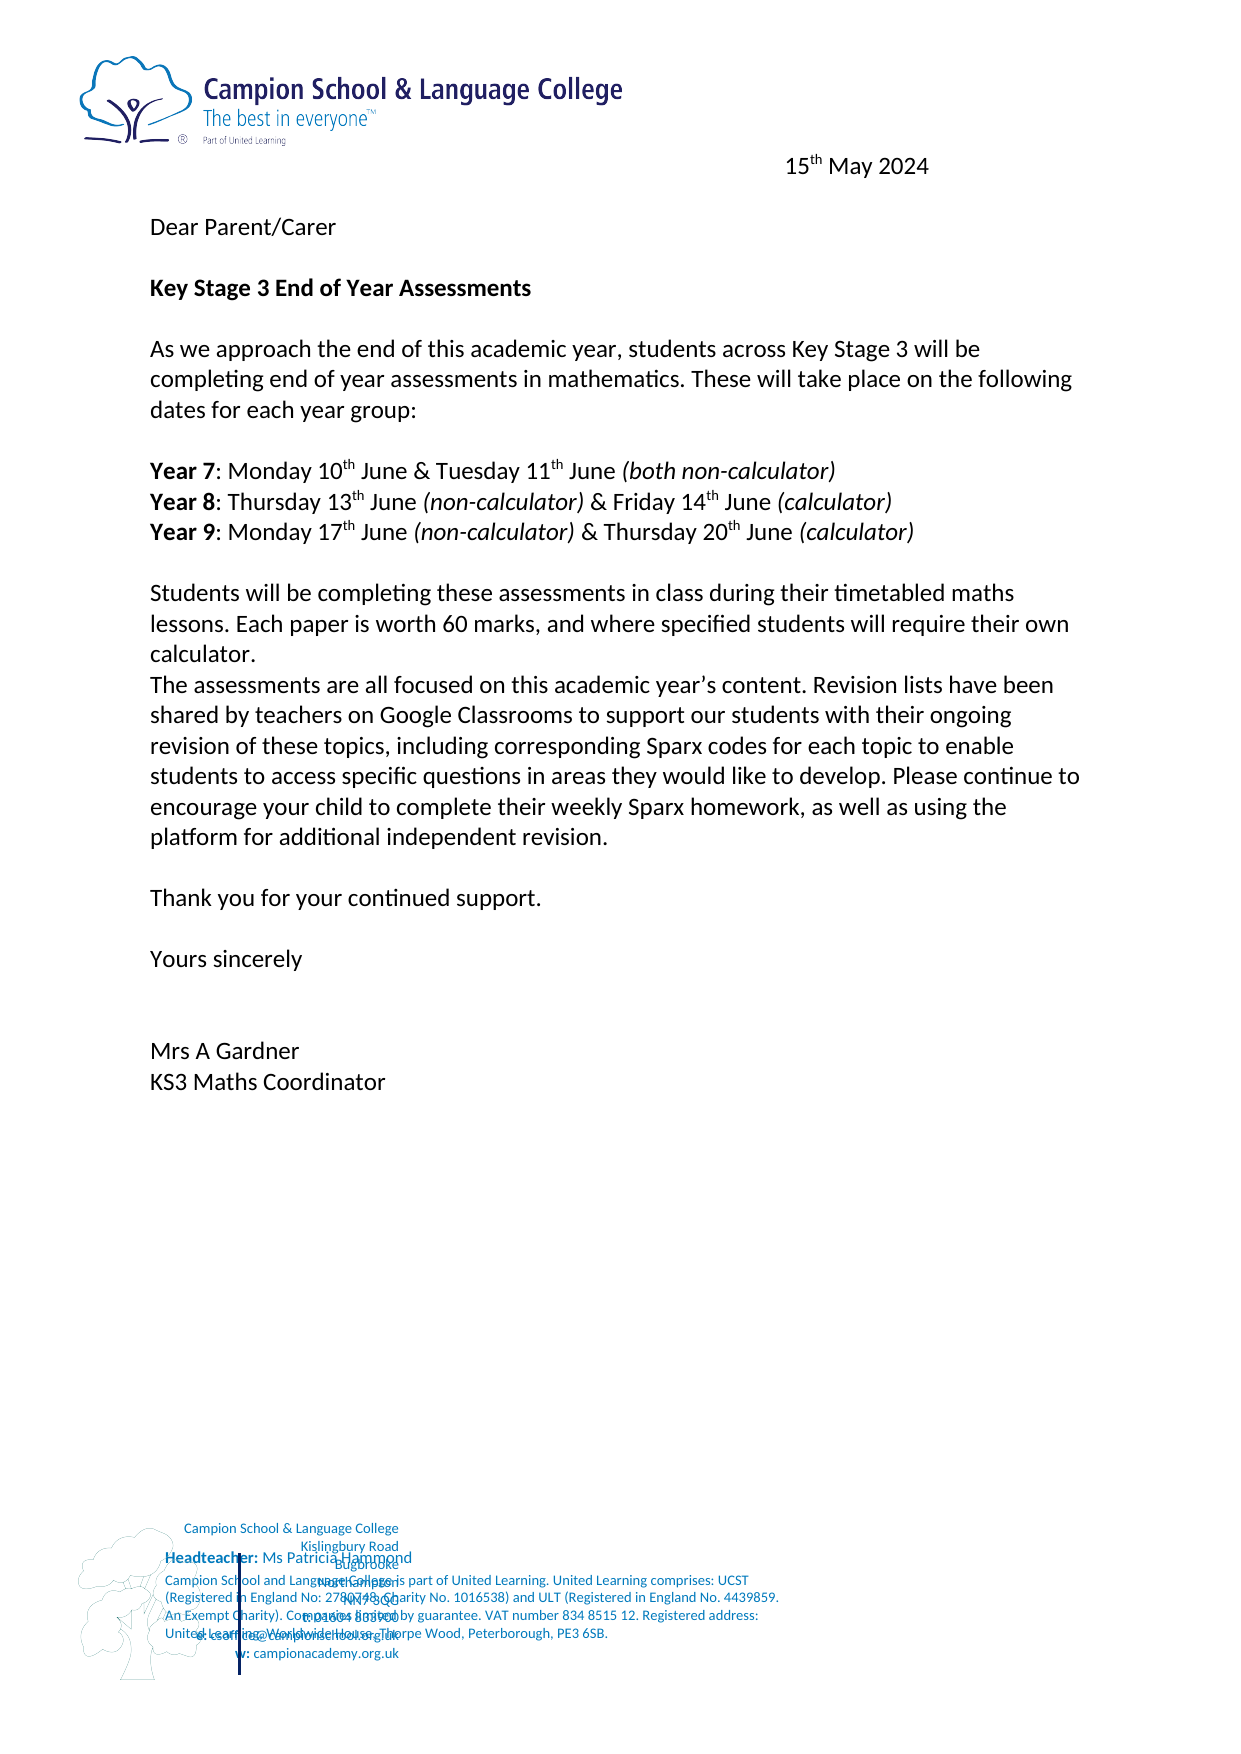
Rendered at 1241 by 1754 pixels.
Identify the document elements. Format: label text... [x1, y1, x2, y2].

text Dear Parent/Carer [150, 211, 1090, 242]
text 15th May 2024 [150, 150, 1090, 181]
text Yours sincerely [150, 943, 1090, 974]
text Students will be completing these assessments in class during their timetabled maths lessons. Each paper is worth 60 marks, and where specified students will require their own calculator. [150, 577, 1090, 669]
text Year 7: Monday 10th June & Tuesday 11th June (both non-calculator) [150, 455, 1090, 486]
text Thank you for your continued support. [150, 882, 1090, 913]
text As we approach the end of this academic year, students across Key Stage 3 will be completing end of year assessments in mathematics. These will take place on the following dates for each year group: [150, 333, 1090, 425]
text Year 9: Monday 17th June (non-calculator) & Thursday 20th June (calculator) [150, 516, 1090, 547]
text Year 8: Thursday 13th June (non-calculator) & Friday 14th June (calculator) [150, 486, 1090, 516]
text The assessments are all focused on this academic year’s content. Revision lists have been shared by teachers on Google Classrooms to support our students with their ongoing revision of these topics, including corresponding Sparx codes for each topic to enable students to access specific questions in areas they would like to develop. Please continue to encourage your child to complete their weekly Sparx homework, as well as using the platform for additional independent revision. [150, 669, 1090, 852]
text KS3 Maths Coordinator [150, 1066, 1090, 1096]
text Key Stage 3 End of Year Assessments [150, 272, 1090, 303]
text Mrs A Gardner [150, 1035, 1090, 1066]
picture [79, 56, 623, 147]
picture [78, 1528, 201, 1680]
